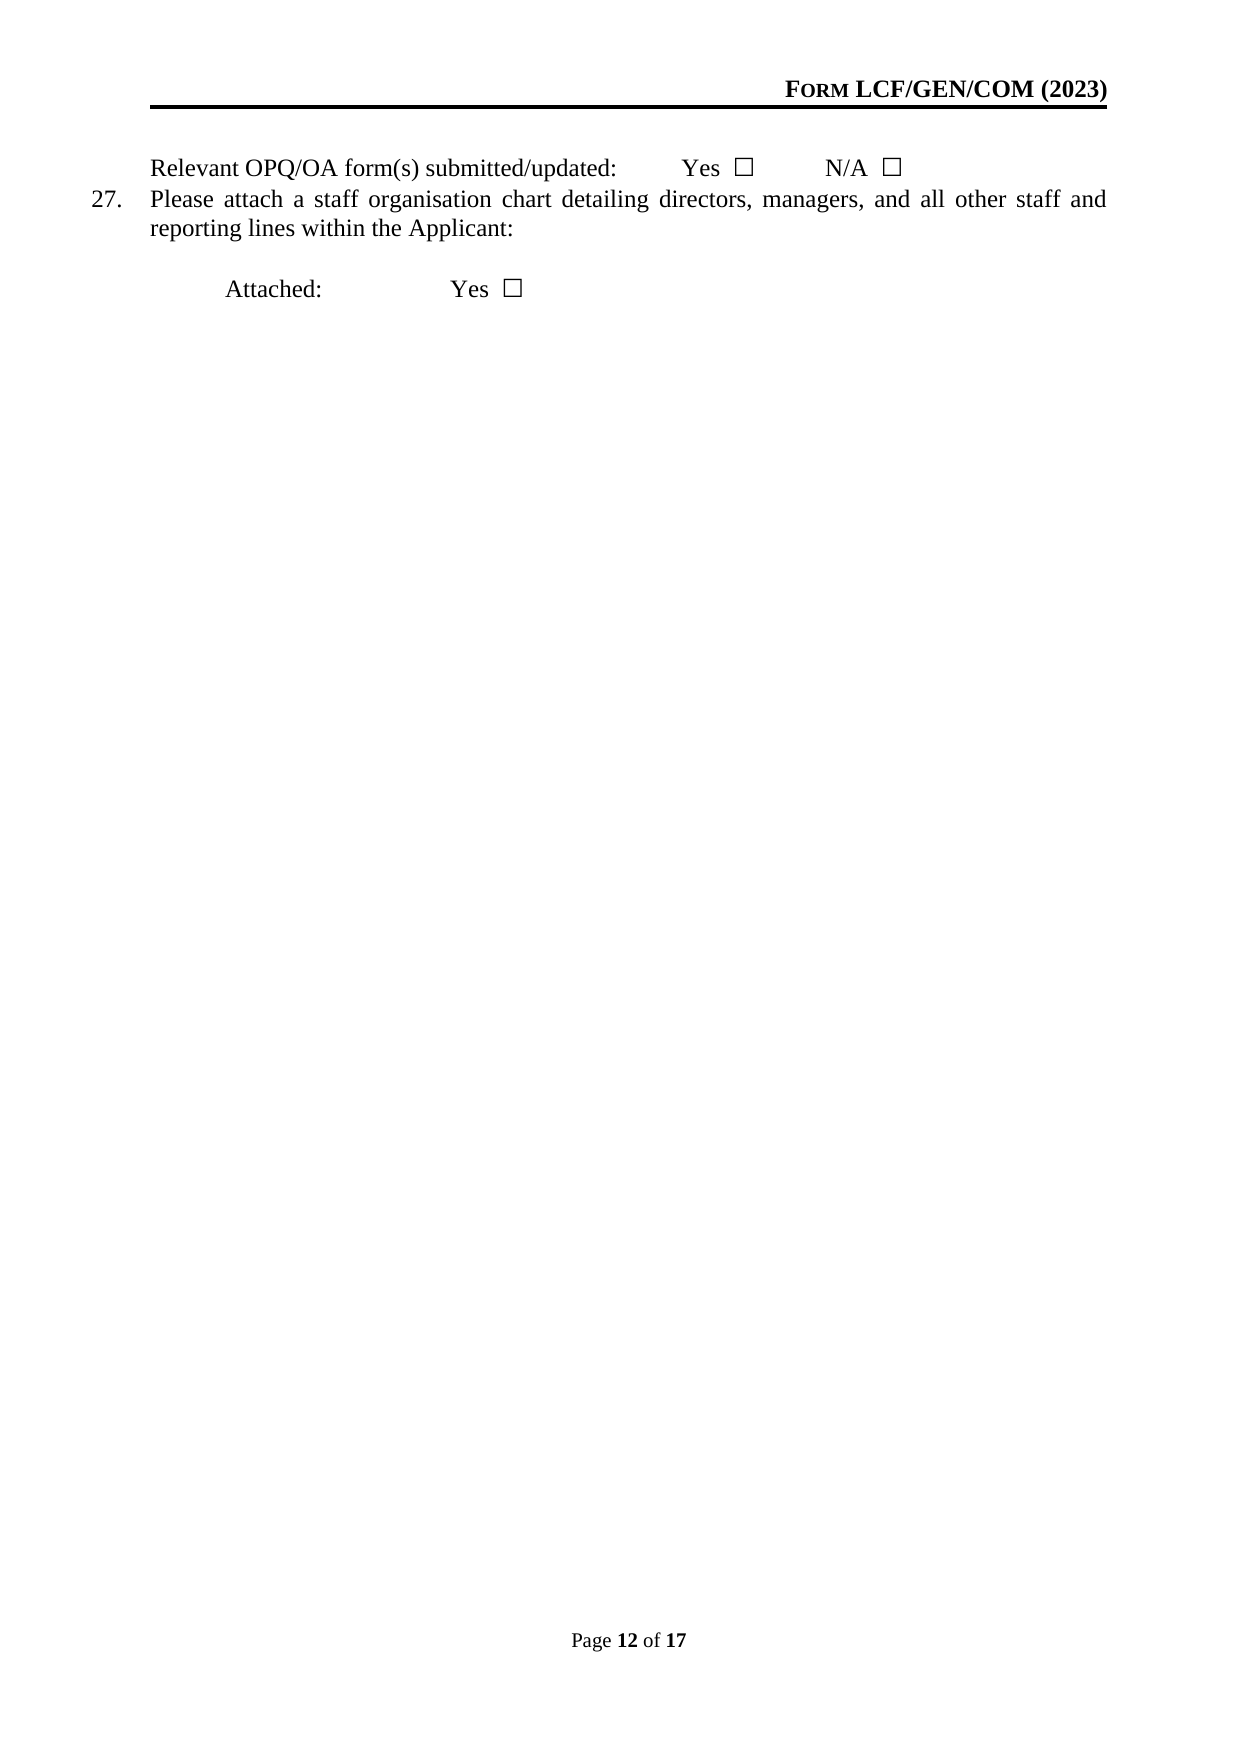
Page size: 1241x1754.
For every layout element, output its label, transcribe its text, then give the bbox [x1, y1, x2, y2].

list Please attach a staff organisation chart detailing directors, managers, and all other staff and reporting lines within the Applicant: [91, 184, 1107, 242]
text Relevant OPQ/OA form(s) submitted/updated: Yes N/A [150, 150, 1107, 184]
text Attached: Yes [150, 270, 1107, 304]
